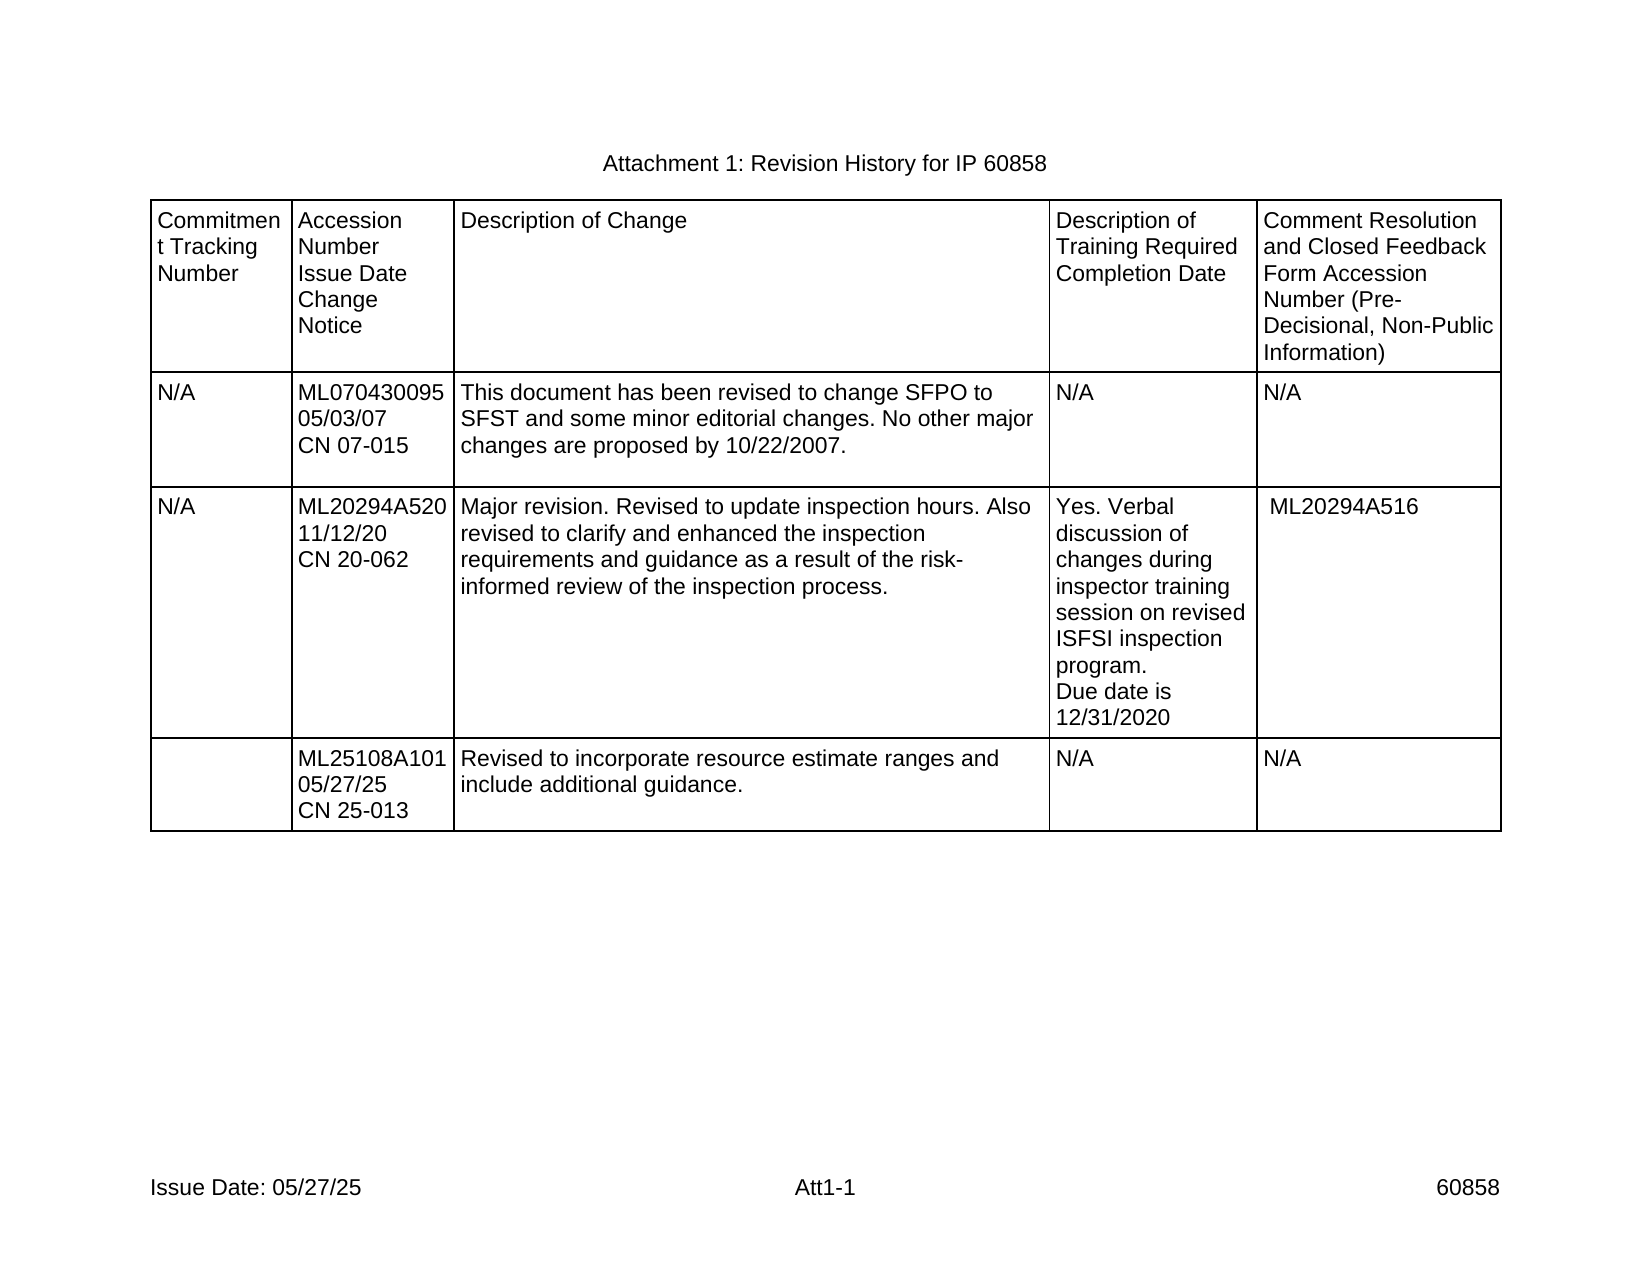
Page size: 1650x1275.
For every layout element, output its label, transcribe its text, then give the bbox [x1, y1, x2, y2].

table_cell ML070430095 05/03/07 CN 07-015 [293, 373, 453, 486]
table_cell N/A [1258, 739, 1500, 830]
table_cell [152, 739, 291, 830]
table_header Comment Resolution and Closed Feedback Form Accession Number (Pre-Decisional, Non-Public Information) [1258, 201, 1500, 371]
table_cell N/A [152, 373, 291, 486]
table_cell N/A [1050, 373, 1256, 486]
table_header Accession Number Issue Date Change Notice [293, 201, 453, 371]
table_cell Revised to incorporate resource estimate ranges and include additional guidance. [455, 739, 1049, 830]
table_header Commitment Tracking Number [152, 201, 291, 371]
table_cell ML25108A101 05/27/25 CN 25-013 [293, 739, 453, 830]
table_header Description of Training Required Completion Date [1050, 201, 1256, 371]
table_cell Major revision. Revised to update inspection hours. Also revised to clarify and enhanced the inspection requirements and guidance as a result of the risk-informed review of the inspection process. [455, 488, 1049, 737]
table_cell ML20294A520 11/12/20 CN 20-062 [293, 488, 453, 737]
table_cell Yes. Verbal discussion of changes during inspector training session on revised ISFSI inspection program. Due date is 12/31/2020 [1050, 488, 1256, 737]
table_cell This document has been revised to change SFPO to SFST and some minor editorial changes. No other major changes are proposed by 10/22/2007. [455, 373, 1049, 486]
table_header Description of Change [455, 201, 1049, 371]
table_cell N/A [1258, 373, 1500, 486]
table_cell N/A [1050, 739, 1256, 830]
table_cell ML20294A516 [1258, 488, 1500, 737]
title Attachment 1: Revision History for IP 60858 [150, 150, 1500, 176]
table_cell N/A [152, 488, 291, 737]
